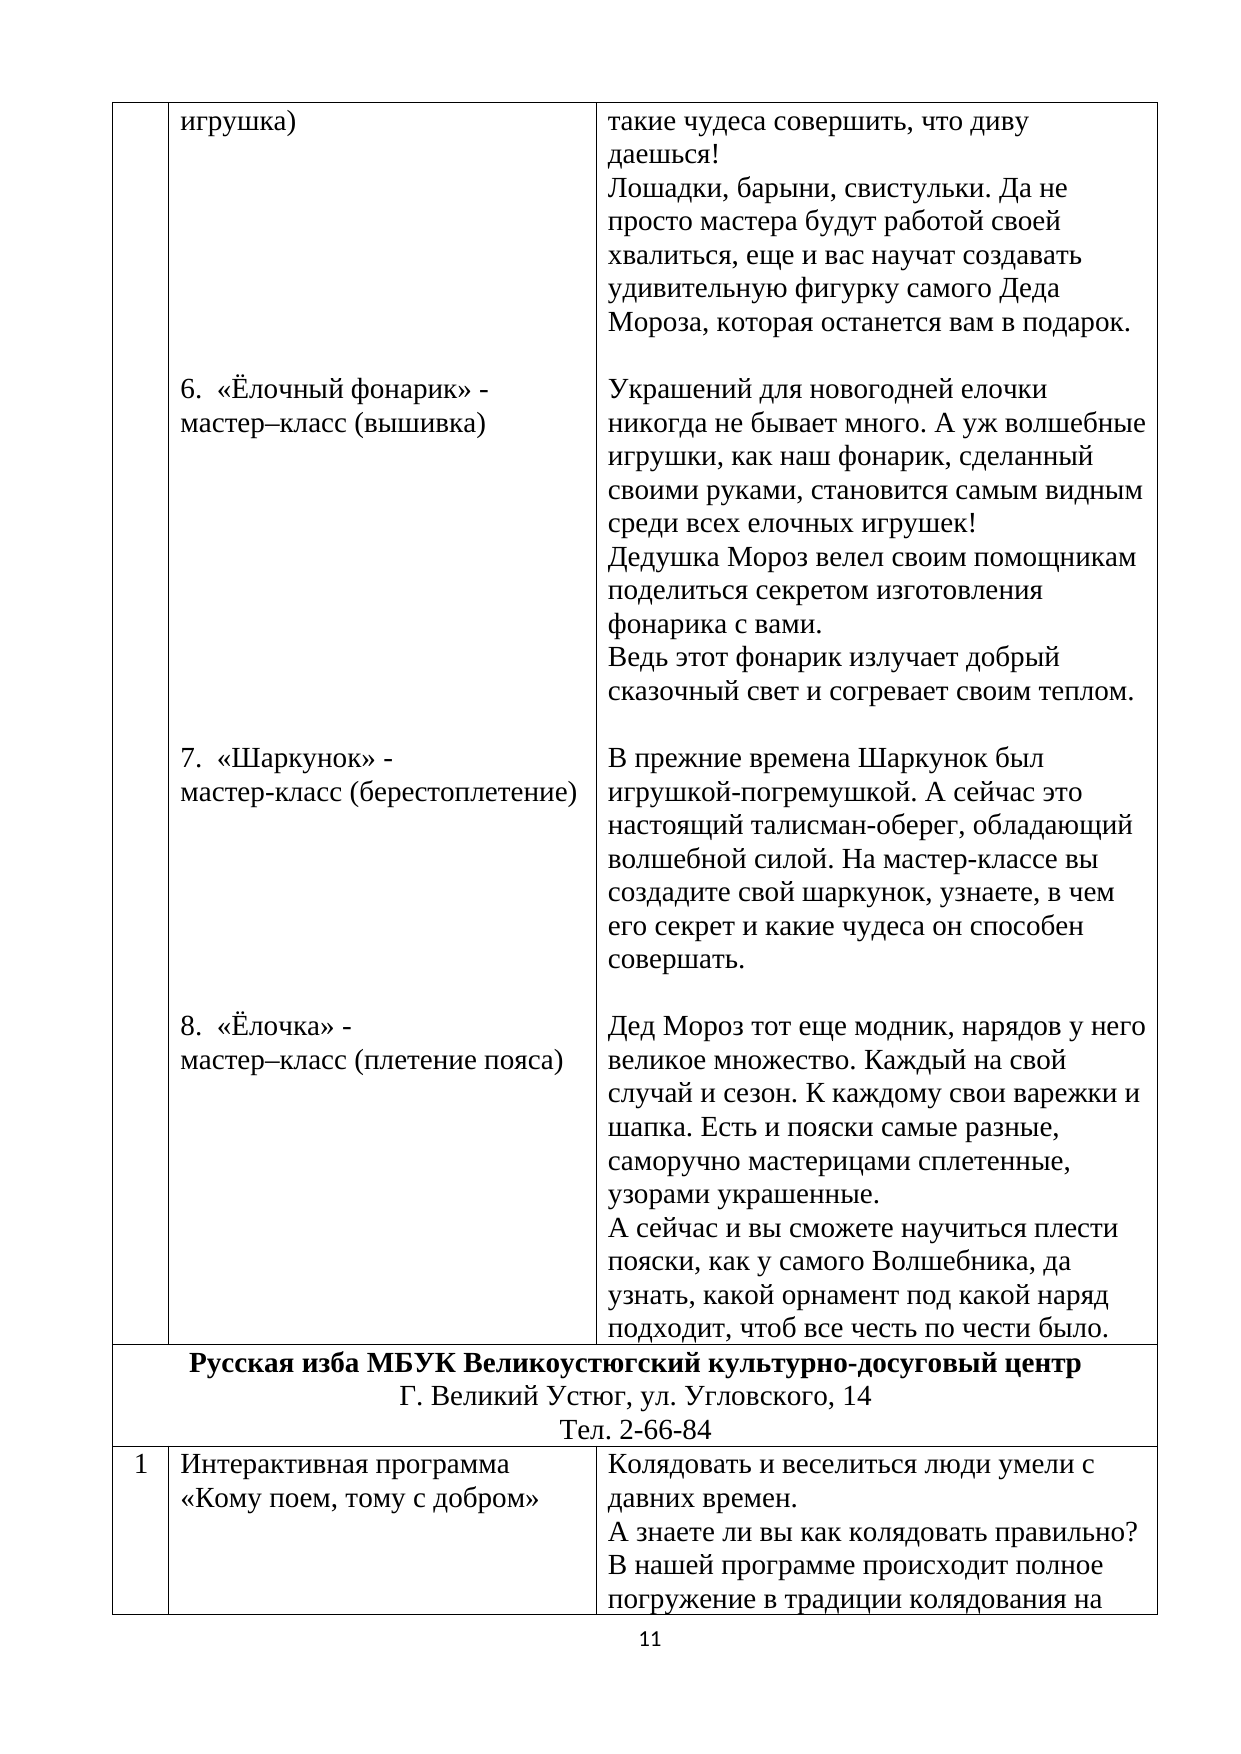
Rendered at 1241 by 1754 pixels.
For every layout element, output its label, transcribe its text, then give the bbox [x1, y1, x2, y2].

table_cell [597, 103, 1157, 1344]
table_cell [169, 103, 596, 1344]
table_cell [597, 1447, 1157, 1614]
table_cell Русская изба МБУК Великоустюгский культурно-досуговый центр Г. Великий Устюг, ул. Угловского, 14 Тел. 2-66-84 [113, 1345, 1157, 1446]
table_cell 2 [113, 103, 168, 1344]
table_cell 1 [113, 1447, 168, 1614]
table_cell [169, 1447, 596, 1614]
